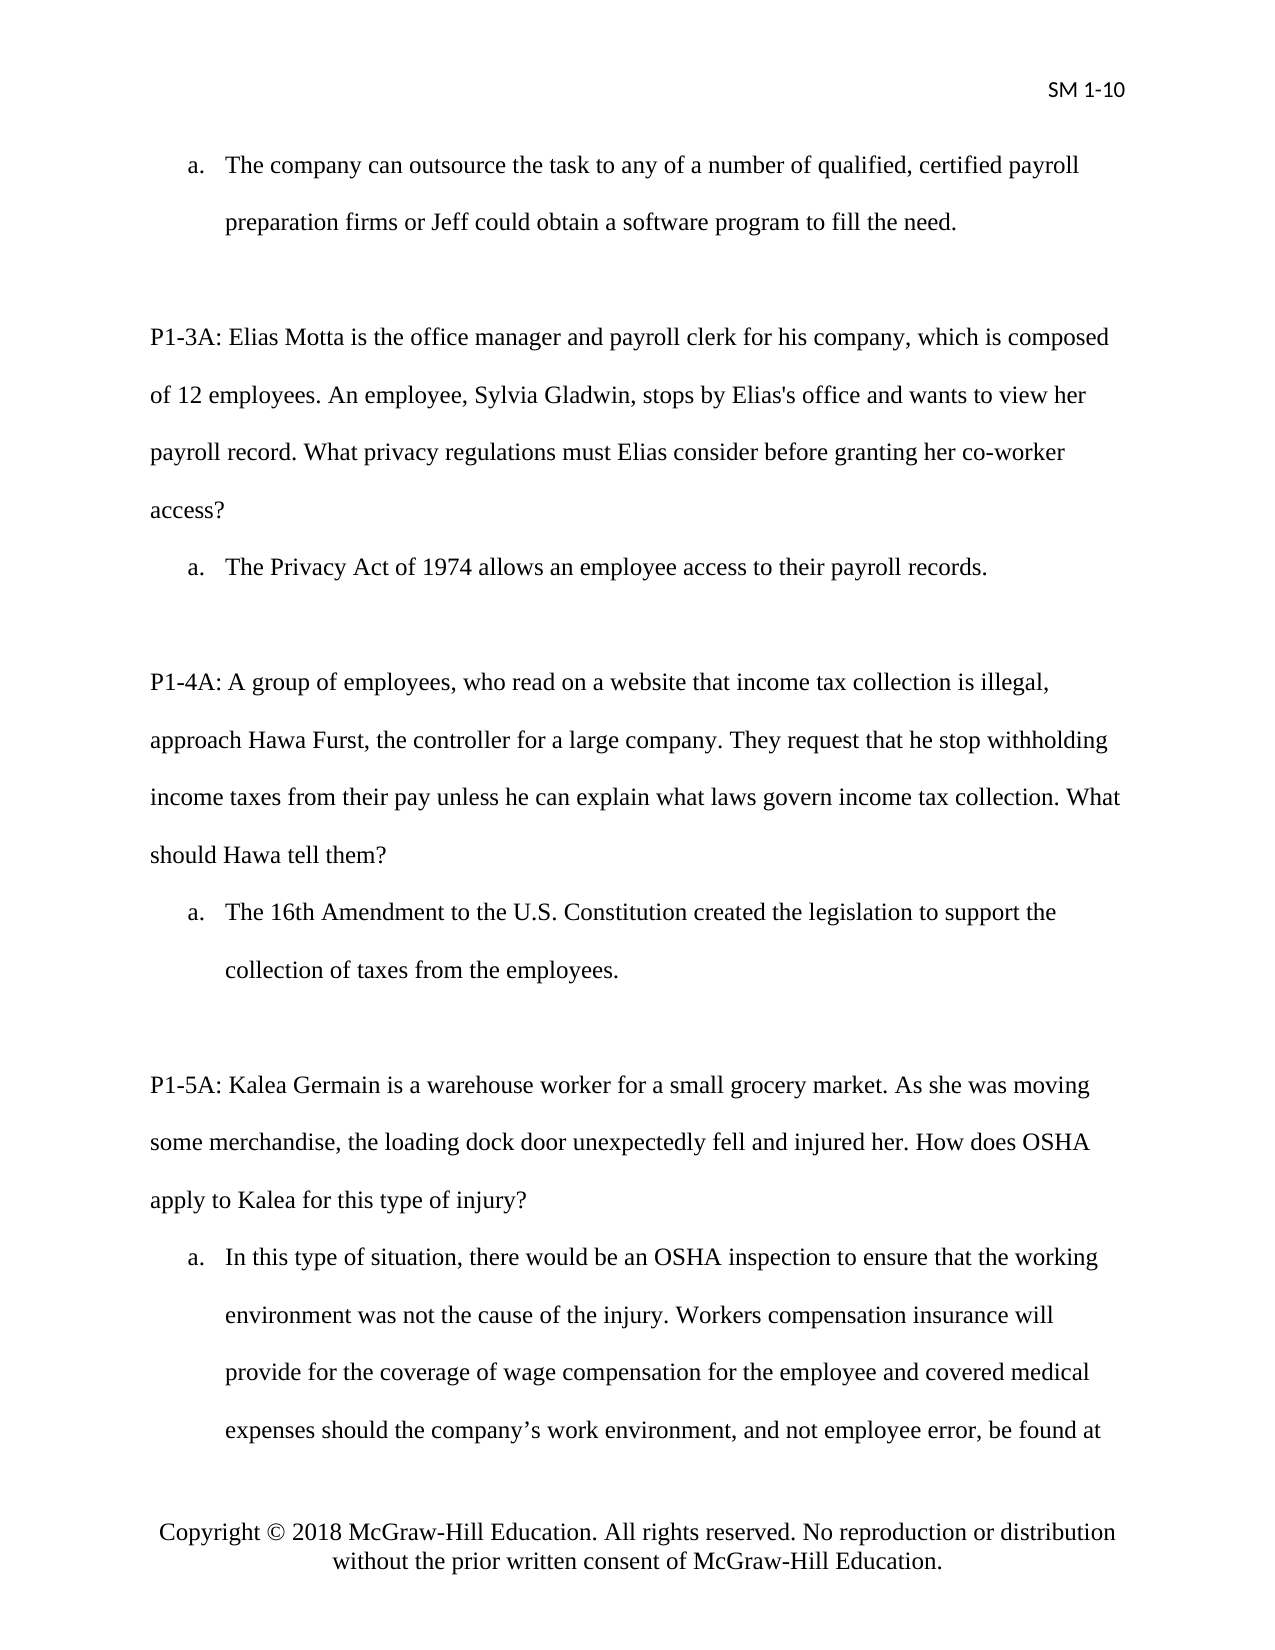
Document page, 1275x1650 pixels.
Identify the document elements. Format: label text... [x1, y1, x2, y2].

list The Privacy Act of 1974 allows an employee access to their payroll records. [187, 552, 1125, 581]
text P1-3A: Elias Motta is the office manager and payroll clerk for his company, which is composed of 12 employees. An employee, Sylvia Gladwin, stops by Elias's office and wants to view her payroll record. What privacy regulations must Elias consider before granting her co-worker access? [150, 322, 1125, 524]
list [187, 1242, 1125, 1444]
text P1-4A: A group of employees, who read on a website that income tax collection is illegal, approach Hawa Furst, the controller for a large company. They request that he stop withholding income taxes from their pay unless he can explain what laws govern income tax collection. What should Hawa tell them? [150, 667, 1125, 869]
list The 16th Amendment to the U.S. Constitution created the legislation to support the collection of taxes from the employees. [187, 897, 1125, 984]
list The company can outsource the task to any of a number of qualified, certified payroll preparation firms or Jeff could obtain a software program to fill the need. [187, 150, 1125, 236]
text P1-5A: Kalea Germain is a warehouse worker for a small grocery market. As she was moving some merchandise, the loading dock door unexpectedly fell and injured her. How does OSHA apply to Kalea for this type of injury? [150, 1070, 1125, 1214]
